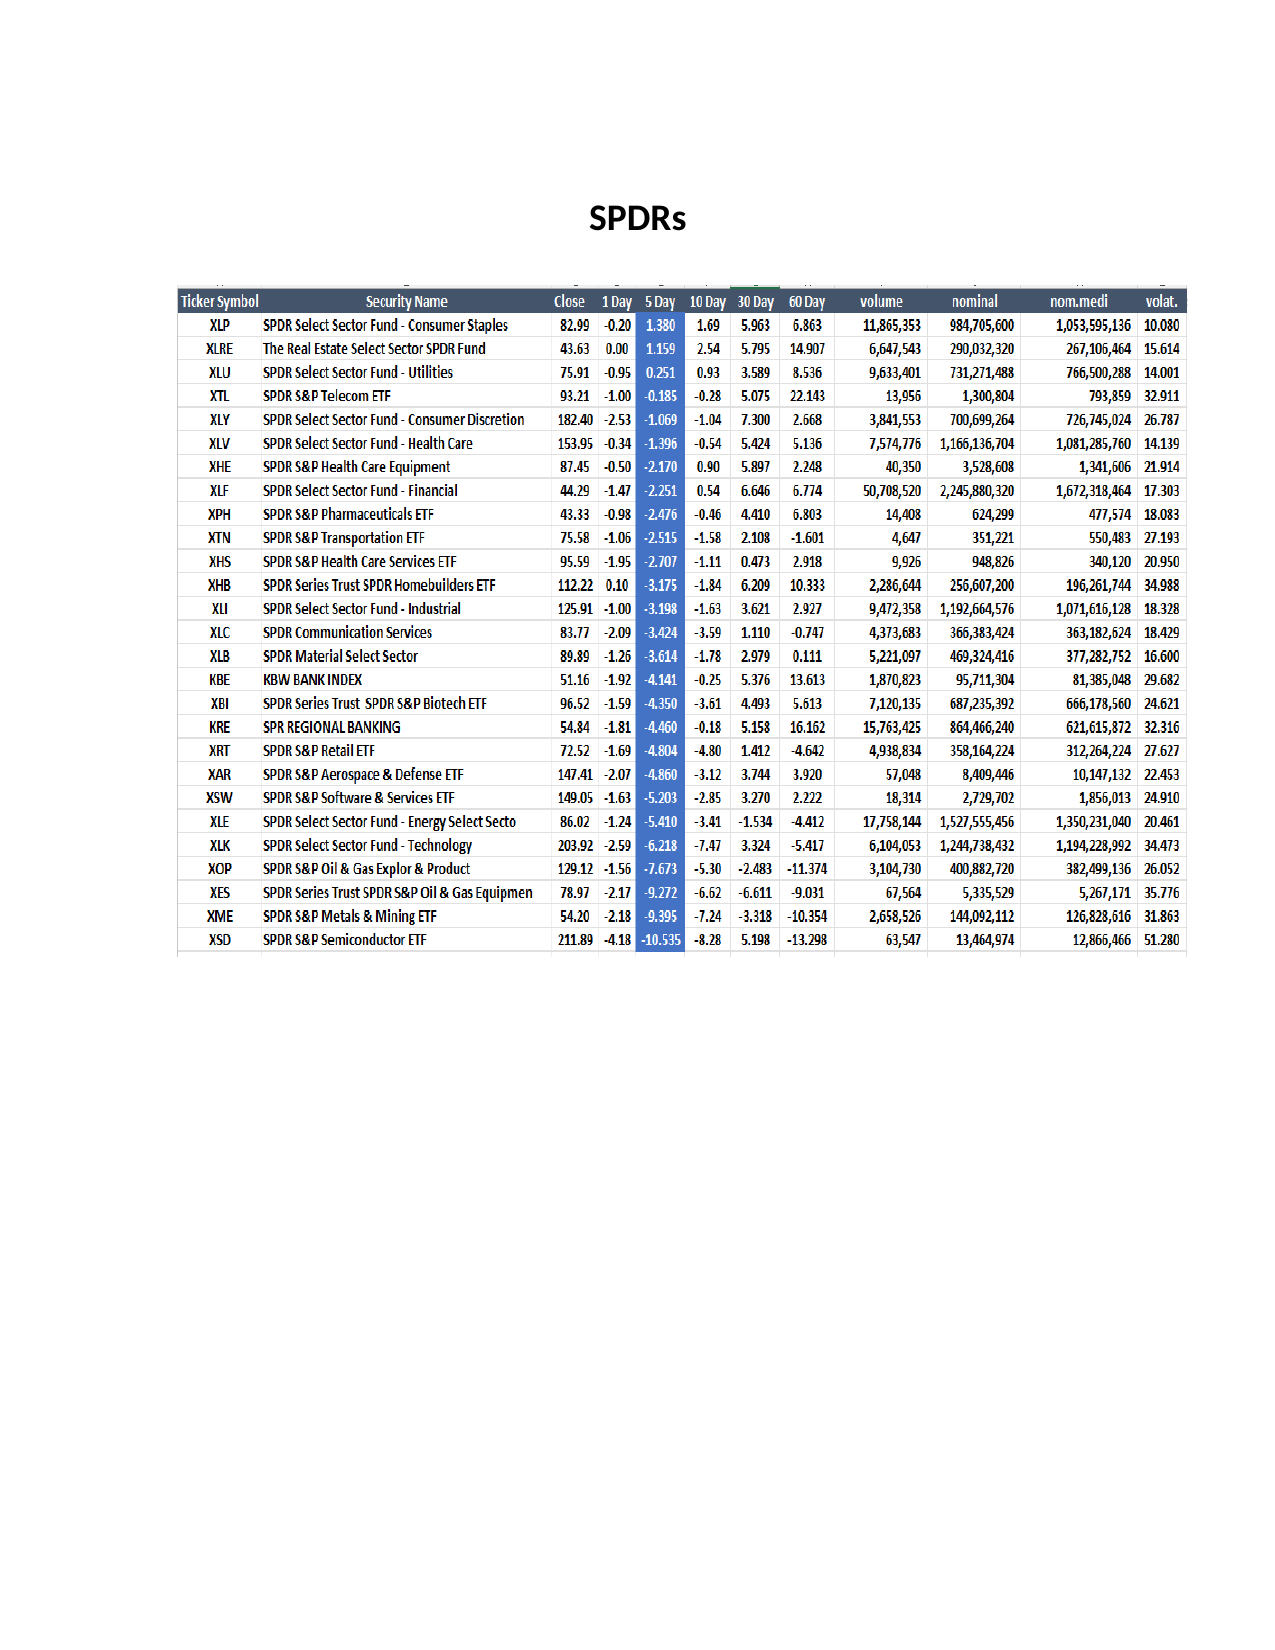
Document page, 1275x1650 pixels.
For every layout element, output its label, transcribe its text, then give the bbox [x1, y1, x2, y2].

picture [177, 285, 1188, 957]
text SPDRs [177, 193, 1098, 239]
